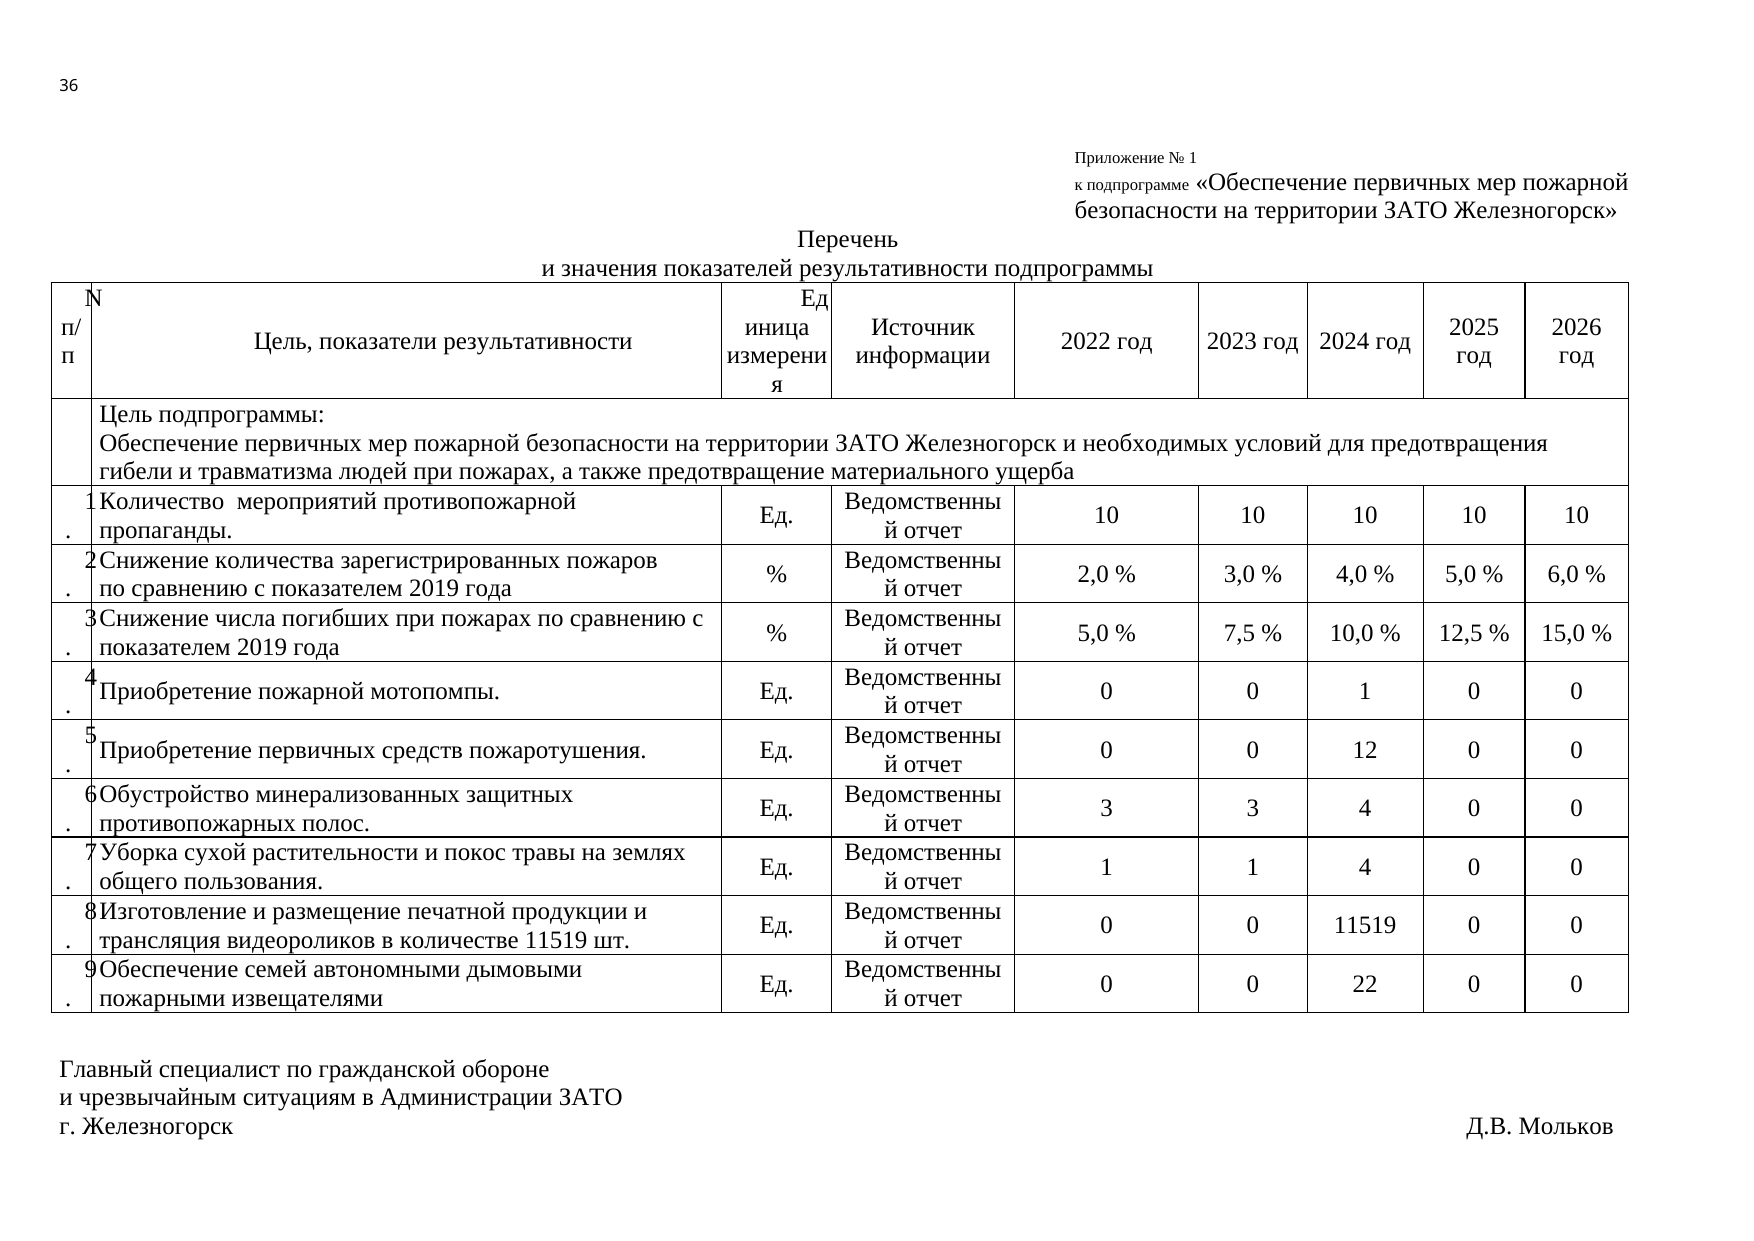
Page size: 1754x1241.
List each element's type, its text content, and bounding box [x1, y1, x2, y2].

table_header 2022 год [1015, 283, 1198, 398]
table_cell Ед. [722, 662, 831, 719]
table_cell 11519 [1308, 896, 1423, 953]
table_cell 0 [1526, 955, 1628, 1012]
table_header Цель, показатели результативности [92, 283, 721, 398]
table_cell 5,0 % [1424, 545, 1524, 602]
table_cell 10 [1199, 486, 1307, 544]
table_cell 4 [1308, 779, 1423, 836]
table_cell 0 [1526, 720, 1628, 778]
table_cell Ед. [722, 720, 831, 778]
table_cell 10 [1526, 486, 1628, 544]
table_cell Снижение количества зарегистрированных пожаров по сравнению с показателем 2019 года [92, 545, 721, 602]
table_cell Ведомственный отчет [832, 603, 1014, 661]
table_cell Ведомственный отчет [832, 486, 1014, 544]
table_cell Ед. [722, 486, 831, 544]
table_cell 0 [1424, 955, 1524, 1012]
table_cell 0 [1424, 896, 1524, 953]
table_cell 6,0 % [1526, 545, 1628, 602]
table_cell Обустройство минерализованных защитных противопожарных полос. [92, 779, 721, 836]
table_cell 4. [52, 662, 91, 719]
table_cell 1 [1308, 662, 1423, 719]
table_header Д.В. Мольков [1045, 1054, 1624, 1140]
table_header N п/п [52, 283, 91, 398]
table_cell Приобретение первичных средств пожаротушения. [92, 720, 721, 778]
table_cell 12,5 % [1424, 603, 1524, 661]
table_cell 4,0 % [1308, 545, 1423, 602]
table_cell Обеспечение семей автономными дымовыми пожарными извещателями [92, 955, 721, 1012]
table_cell Приобретение пожарной мотопомпы. [92, 662, 721, 719]
table_cell 2. [52, 545, 91, 602]
table_cell 0 [1526, 896, 1628, 953]
table_cell 22 [1308, 955, 1423, 1012]
table_cell Ведомственный отчет [832, 955, 1014, 1012]
table_cell Ед. [722, 955, 831, 1012]
table_header 2026 год [1526, 283, 1628, 398]
table_cell 0 [1424, 838, 1524, 895]
table_cell 9. [52, 955, 91, 1012]
text и значения показателей результативности подпрограммы [59, 253, 1636, 282]
table_header Приложение № 1 к подпрограмме «Обеспечение первичных мер пожарной безопасности на территории ЗАТО Железногорск» [1063, 148, 1691, 224]
table_cell 0 [1424, 662, 1524, 719]
table_header Источник информации [832, 283, 1014, 398]
table_cell Ведомственный отчет [832, 662, 1014, 719]
table_cell 10,0 % [1308, 603, 1423, 661]
table_cell 2,0 % [1015, 545, 1198, 602]
table_cell Ед. [722, 896, 831, 953]
table_cell 0 [1015, 662, 1198, 719]
table_cell 7. [52, 838, 91, 895]
table_cell 0 [1199, 955, 1307, 1012]
table_header 2023 год [1199, 283, 1307, 398]
table_cell 0 [1015, 955, 1198, 1012]
table_cell 0 [1526, 779, 1628, 836]
table_cell Ведомственный отчет [832, 896, 1014, 953]
table_cell Ведомственный отчет [832, 545, 1014, 602]
table_cell 3 [1015, 779, 1198, 836]
table_cell 6. [52, 779, 91, 836]
table_cell Ведомственный отчет [832, 720, 1014, 778]
text Перечень [59, 224, 1636, 253]
table_header 2024 год [1308, 283, 1423, 398]
table_cell Ед. [722, 838, 831, 895]
table_cell 0 [1424, 779, 1524, 836]
table_cell [52, 399, 91, 485]
table_cell Снижение числа погибших при пожарах по сравнению с показателем 2019 года [92, 603, 721, 661]
table_cell Ведомственный отчет [832, 838, 1014, 895]
table_cell 8. [52, 896, 91, 953]
table_cell 0 [1199, 662, 1307, 719]
table_cell 3 [1199, 779, 1307, 836]
table_cell 5,0 % [1015, 603, 1198, 661]
table_cell Уборка сухой растительности и покос травы на землях общего пользования. [92, 838, 721, 895]
table_cell Количество мероприятий противопожарной пропаганды. [92, 486, 721, 544]
table_cell 15,0 % [1526, 603, 1628, 661]
table_cell 3,0 % [1199, 545, 1307, 602]
table_cell 0 [1199, 896, 1307, 953]
table_cell 0 [1526, 838, 1628, 895]
table_cell 1 [1199, 838, 1307, 895]
table_header Единица измерения [722, 283, 831, 398]
table_cell 7,5 % [1199, 603, 1307, 661]
table_cell Цель подпрограммы: Обеспечение первичных мер пожарной безопасности на территории ЗАТО Железногорск и необходимых условий для предотвращения гибели и травматизма людей при пожарах, а также предотвращение материального ущерба [92, 399, 1628, 485]
table_cell 0 [1015, 720, 1198, 778]
table_cell % [722, 545, 831, 602]
table_cell 1 [1015, 838, 1198, 895]
table_cell Изготовление и размещение печатной продукции и трансляция видеороликов в количестве 11519 шт. [92, 896, 721, 953]
table_cell 10 [1424, 486, 1524, 544]
table_header Главный специалист по гражданской обороне и чрезвычайным ситуациям в Администрации ЗАТО г. Железногорск [48, 1054, 1045, 1140]
table_cell 4 [1308, 838, 1423, 895]
table_cell 12 [1308, 720, 1423, 778]
table_header 2025 год [1424, 283, 1524, 398]
table_cell 3. [52, 603, 91, 661]
table_cell 0 [1199, 720, 1307, 778]
table_cell 0 [1015, 896, 1198, 953]
table_cell % [722, 603, 831, 661]
table_cell Ведомственный отчет [832, 779, 1014, 836]
table_cell 10 [1308, 486, 1423, 544]
table_cell 5. [52, 720, 91, 778]
table_cell Ед. [722, 779, 831, 836]
table_cell 0 [1424, 720, 1524, 778]
table_cell 0 [1526, 662, 1628, 719]
table_cell 1. [52, 486, 91, 544]
table_cell 10 [1015, 486, 1198, 544]
